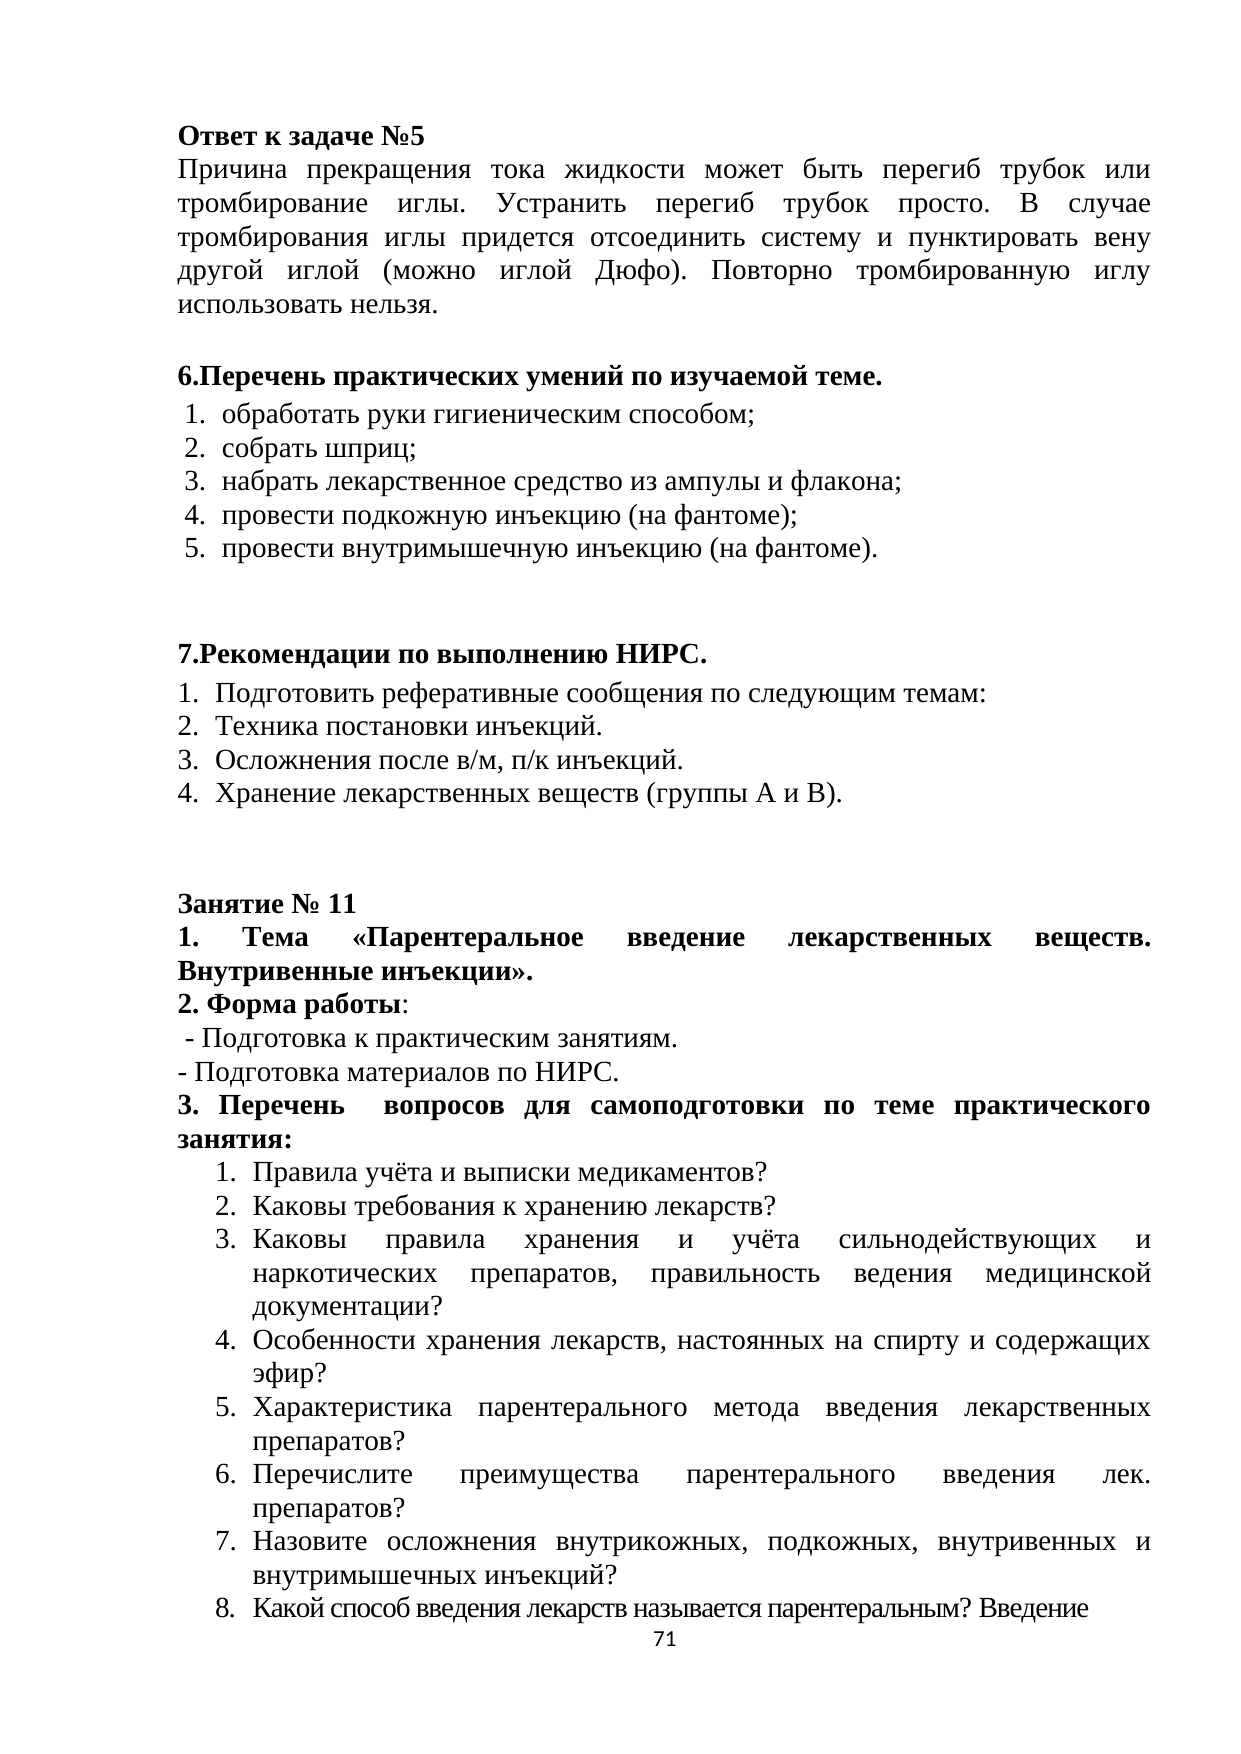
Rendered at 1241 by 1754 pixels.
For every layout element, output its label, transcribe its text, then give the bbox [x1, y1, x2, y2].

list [215, 1590, 1102, 1624]
list набрать лекарственное средство из ампулы и флакона; [184, 463, 1152, 497]
text 7.Рекомендации по выполнению НИРС. [177, 636, 1152, 670]
list Осложнения после в/м, п/к инъекций. [177, 742, 1152, 775]
list Каковы правила хранения и учёта сильнодействующих и наркотических препаратов, правильность ведения медицинской документации? [215, 1221, 1152, 1322]
list Хранение лекарственных веществ (группы А и В). [177, 775, 1152, 809]
text 2. Форма работы: [177, 987, 1152, 1020]
list Техника постановки инъекций. [177, 708, 1152, 742]
list Правила учёта и выписки медикаментов? [215, 1154, 1152, 1188]
list обработать руки гигиеническим способом; [184, 396, 1152, 430]
text Ответ к задаче №5 [177, 118, 1152, 152]
text 6.Перечень практических умений по изучаемой теме. [177, 358, 1152, 391]
list Характеристика парентерального метода введения лекарственных препаратов? [215, 1389, 1152, 1456]
list Подготовить реферативные сообщения по следующим темам: [177, 675, 1152, 708]
list Назовите осложнения внутрикожных, подкожных, внутривенных и внутримышечных инъекций? [215, 1523, 1152, 1590]
list Каковы требования к хранению лекарств? [215, 1188, 1152, 1221]
list провести подкожную инъекцию (на фантоме); [184, 497, 1152, 531]
list Перечислите преимущества парентерального введения лек. препаратов? [215, 1456, 1152, 1523]
text 3. Перечень вопросов для самоподготовки по теме практического занятия: [177, 1087, 1152, 1154]
list собрать шприц; [184, 430, 1152, 463]
list провести внутримышечную инъекцию (на фантоме). [184, 531, 1152, 564]
text Занятие № 11 [177, 886, 1152, 919]
list Особенности хранения лекарств, настоянных на спирту и содержащих эфир? [215, 1322, 1152, 1389]
text - Подготовка материалов по НИРС. [177, 1054, 1152, 1087]
text Причина прекращения тока жидкости может быть перегиб трубок или тромбирование иглы. Устранить перегиб трубок просто. В случае тромбирования иглы придется отсоединить систему и пунктировать вену другой иглой (можно иглой Дюфо). Повторно тромбированную иглу использовать нельзя. [177, 152, 1152, 319]
text 1. Тема «Парентеральное введение лекарственных веществ. Внутривенные инъекции». [177, 919, 1152, 987]
text - Подготовка к практическим занятиям. [177, 1020, 1152, 1054]
